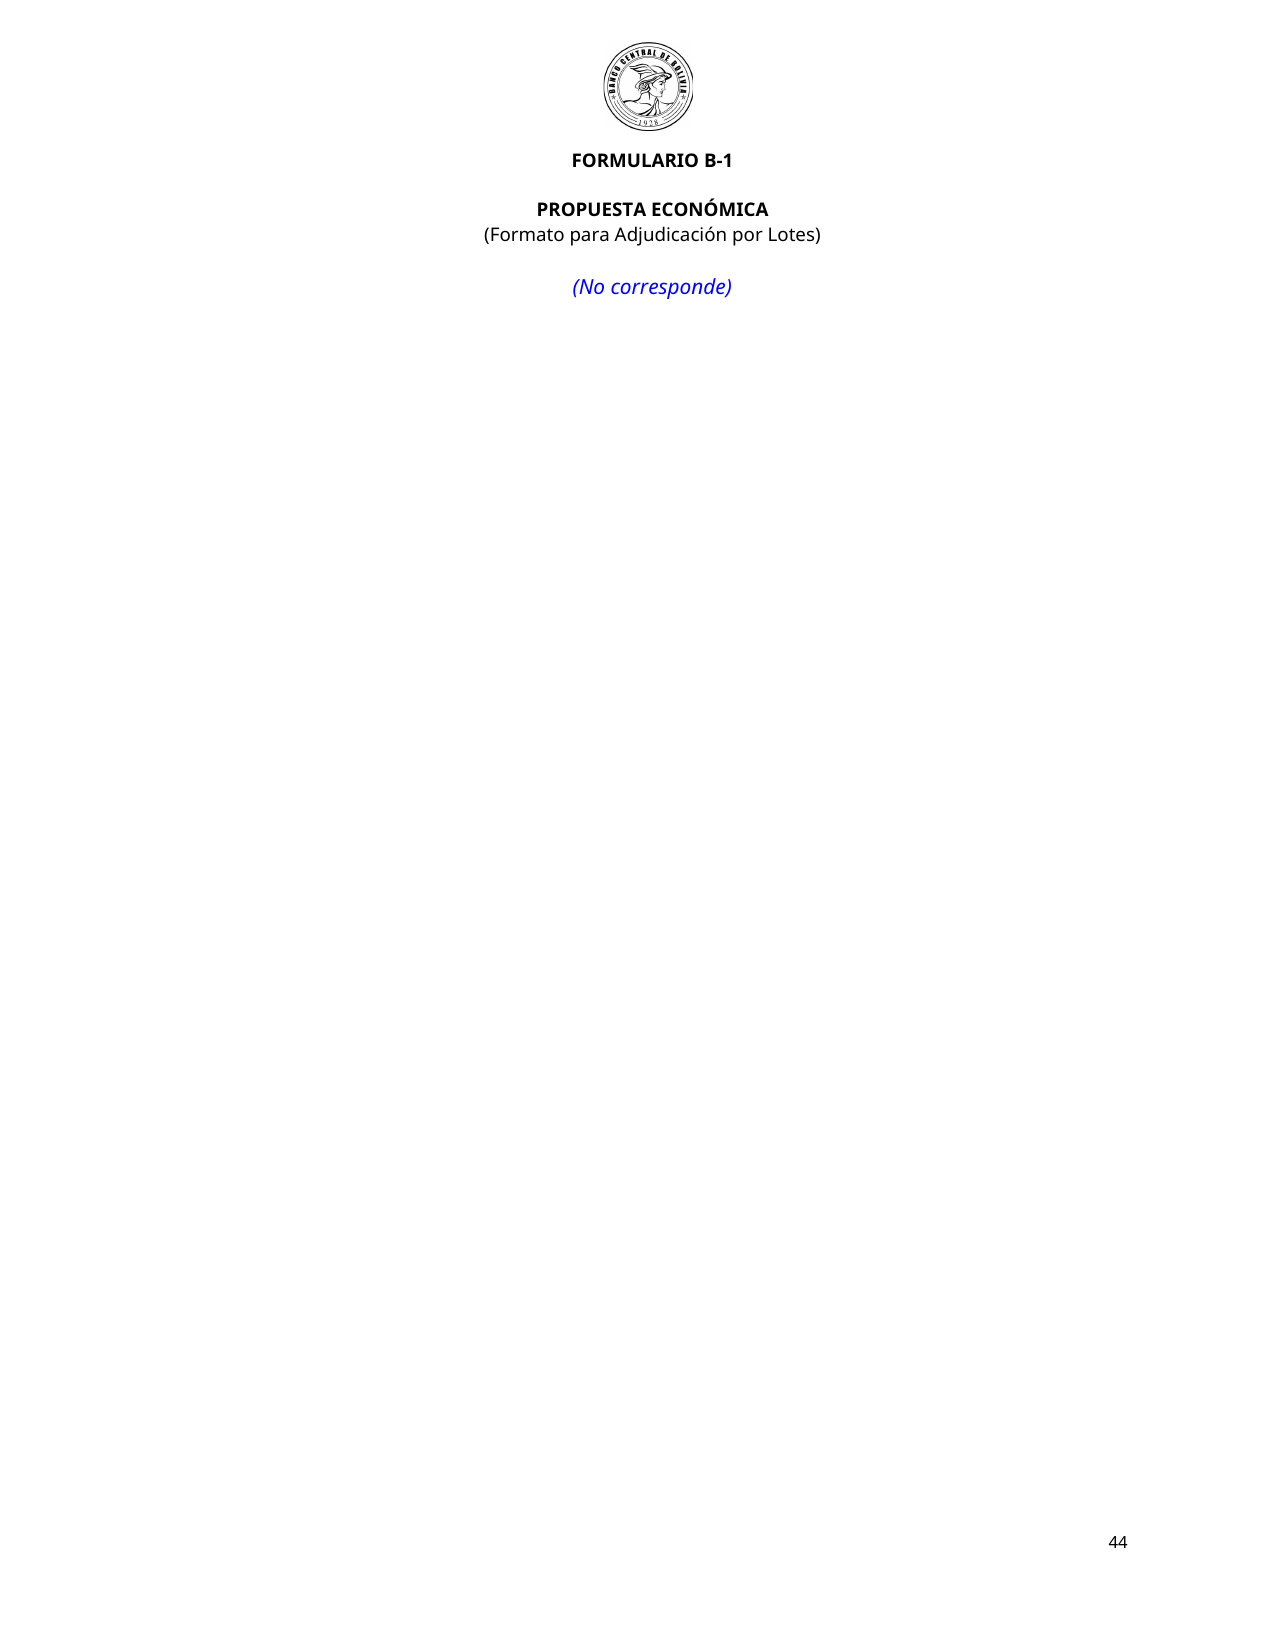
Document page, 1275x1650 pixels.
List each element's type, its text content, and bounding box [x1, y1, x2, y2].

text (Formato para Adjudicación por Lotes) [177, 221, 1127, 247]
text PROPUESTA ECONÓMICA [177, 196, 1127, 221]
picture [603, 42, 693, 131]
text (No corresponde) [177, 272, 1127, 301]
subtitle FORMULARIO B-1 [177, 148, 1127, 173]
